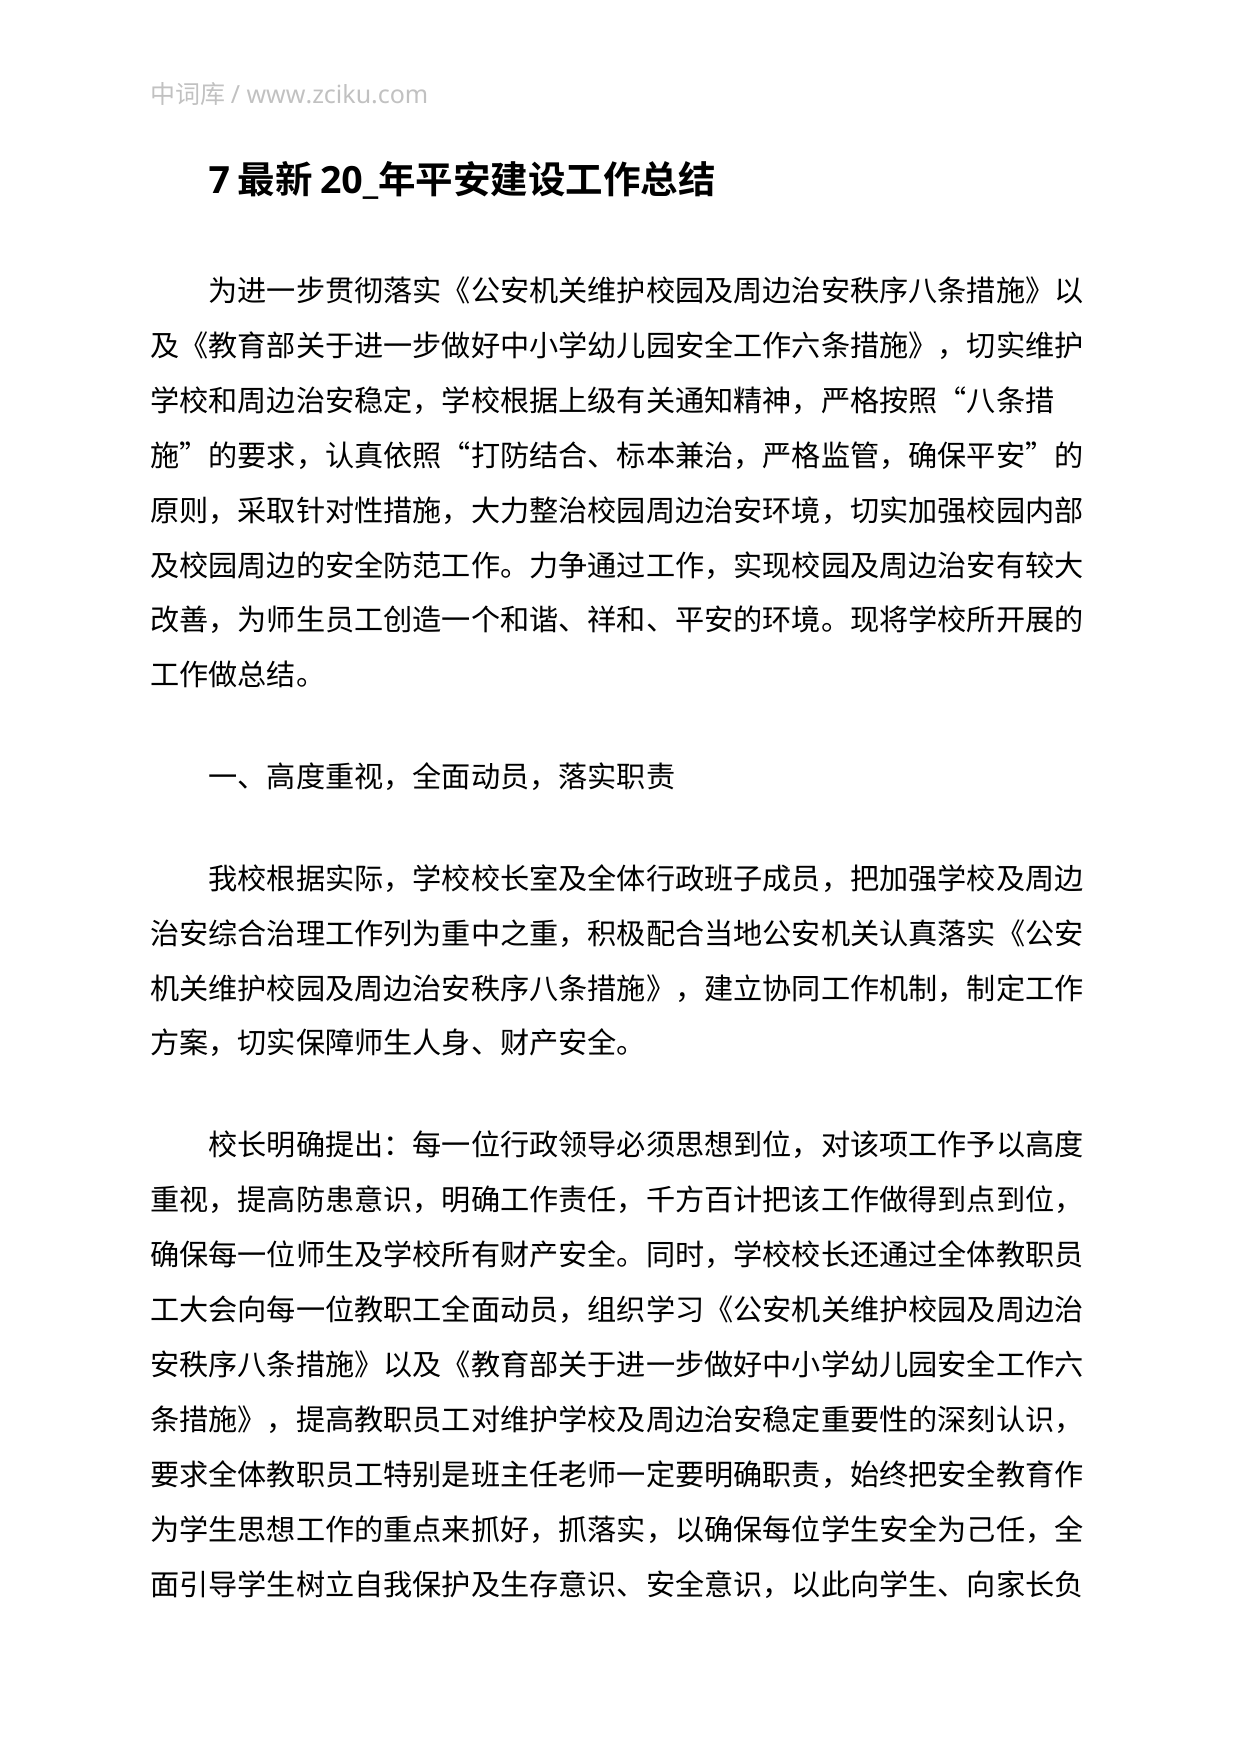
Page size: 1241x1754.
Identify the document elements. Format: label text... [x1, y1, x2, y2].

text 一、高度重视，全面动员，落实职责 [150, 754, 1090, 796]
text 为进一步贯彻落实《公安机关维护校园及周边治安秩序八条措施》以及《教育部关于进一步做好中小学幼儿园安全工作六条措施》，切实维护学校和周边治安稳定，学校根据上级有关通知精神，严格按照“八条措施”的要求，认真依照“打防结合、标本兼治，严格监管，确保平安”的原则，采取针对性措施，大力整治校园周边治安环境，切实加强校园内部及校园周边的安全防范工作。力争通过工作，实现校园及周边治安有较大改善，为师生员工创造一个和谐、祥和、平安的环境。现将学校所开展的工作做总结。 [150, 268, 1090, 694]
text 我校根据实际，学校校长室及全体行政班子成员，把加强学校及周边治安综合治理工作列为重中之重，积极配合当地公安机关认真落实《公安机关维护校园及周边治安秩序八条措施》，建立协同工作机制，制定工作方案，切实保障师生人身、财产安全。 [150, 855, 1090, 1062]
text 7最新20_年平安建设工作总结 [150, 150, 1090, 204]
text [150, 1122, 1090, 1603]
